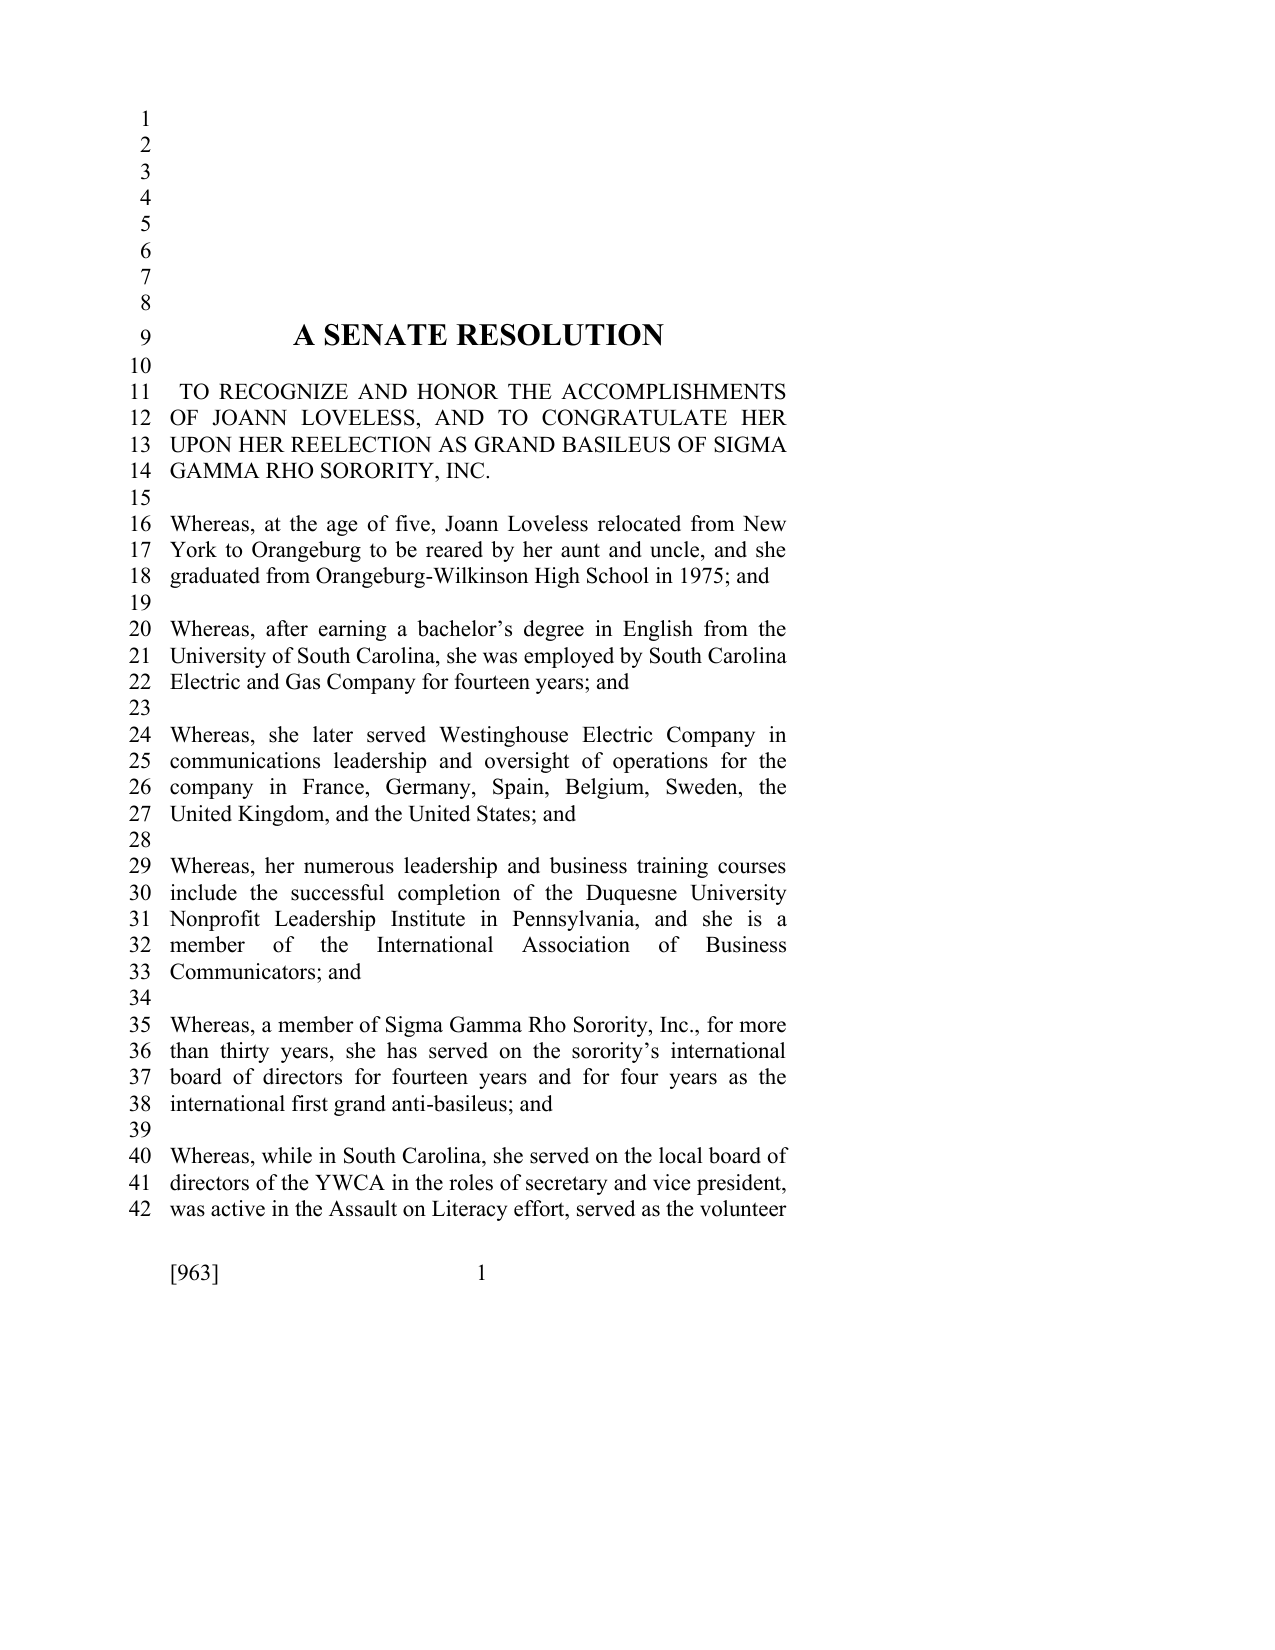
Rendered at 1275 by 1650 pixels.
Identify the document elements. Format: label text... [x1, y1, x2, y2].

text Whereas, her numerous leadership and business training courses include the successful completion of the Duquesne University Nonprofit Leadership Institute in Pennsylvania, and she is a member of the International Association of Business Communicators; and [169, 852, 787, 984]
text Whereas, she later served Westinghouse Electric Company in communications leadership and oversight of operations for the company in France, Germany, Spain, Belgium, Sweden, the United Kingdom, and the United States; and [169, 721, 787, 826]
text TO RECOGNIZE AND HONOR THE ACCOMPLISHMENTS OF JOANN LOVELESS, AND TO CONGRATULATE HER UPON HER REELECTION AS GRAND BASILEUS OF SIGMA GAMMA RHO SORORITY, INC. [169, 378, 787, 483]
text A SENATE RESOLUTION [169, 316, 787, 352]
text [169, 1142, 787, 1221]
text Whereas, at the age of five, Joann Loveless relocated from New York to Orangeburg to be reared by her aunt and uncle, and she graduated from Orangeburg-Wilkinson High School in 1975; and [169, 510, 787, 589]
text Whereas, a member of Sigma Gamma Rho Sorority, Inc., for more than thirty years, she has served on the sorority’s international board of directors for fourteen years and for four years as the international first grand anti-basileus; and [169, 1011, 787, 1116]
text Whereas, after earning a bachelor’s degree in English from the University of South Carolina, she was employed by South Carolina Electric and Gas Company for fourteen years; and [169, 615, 787, 694]
